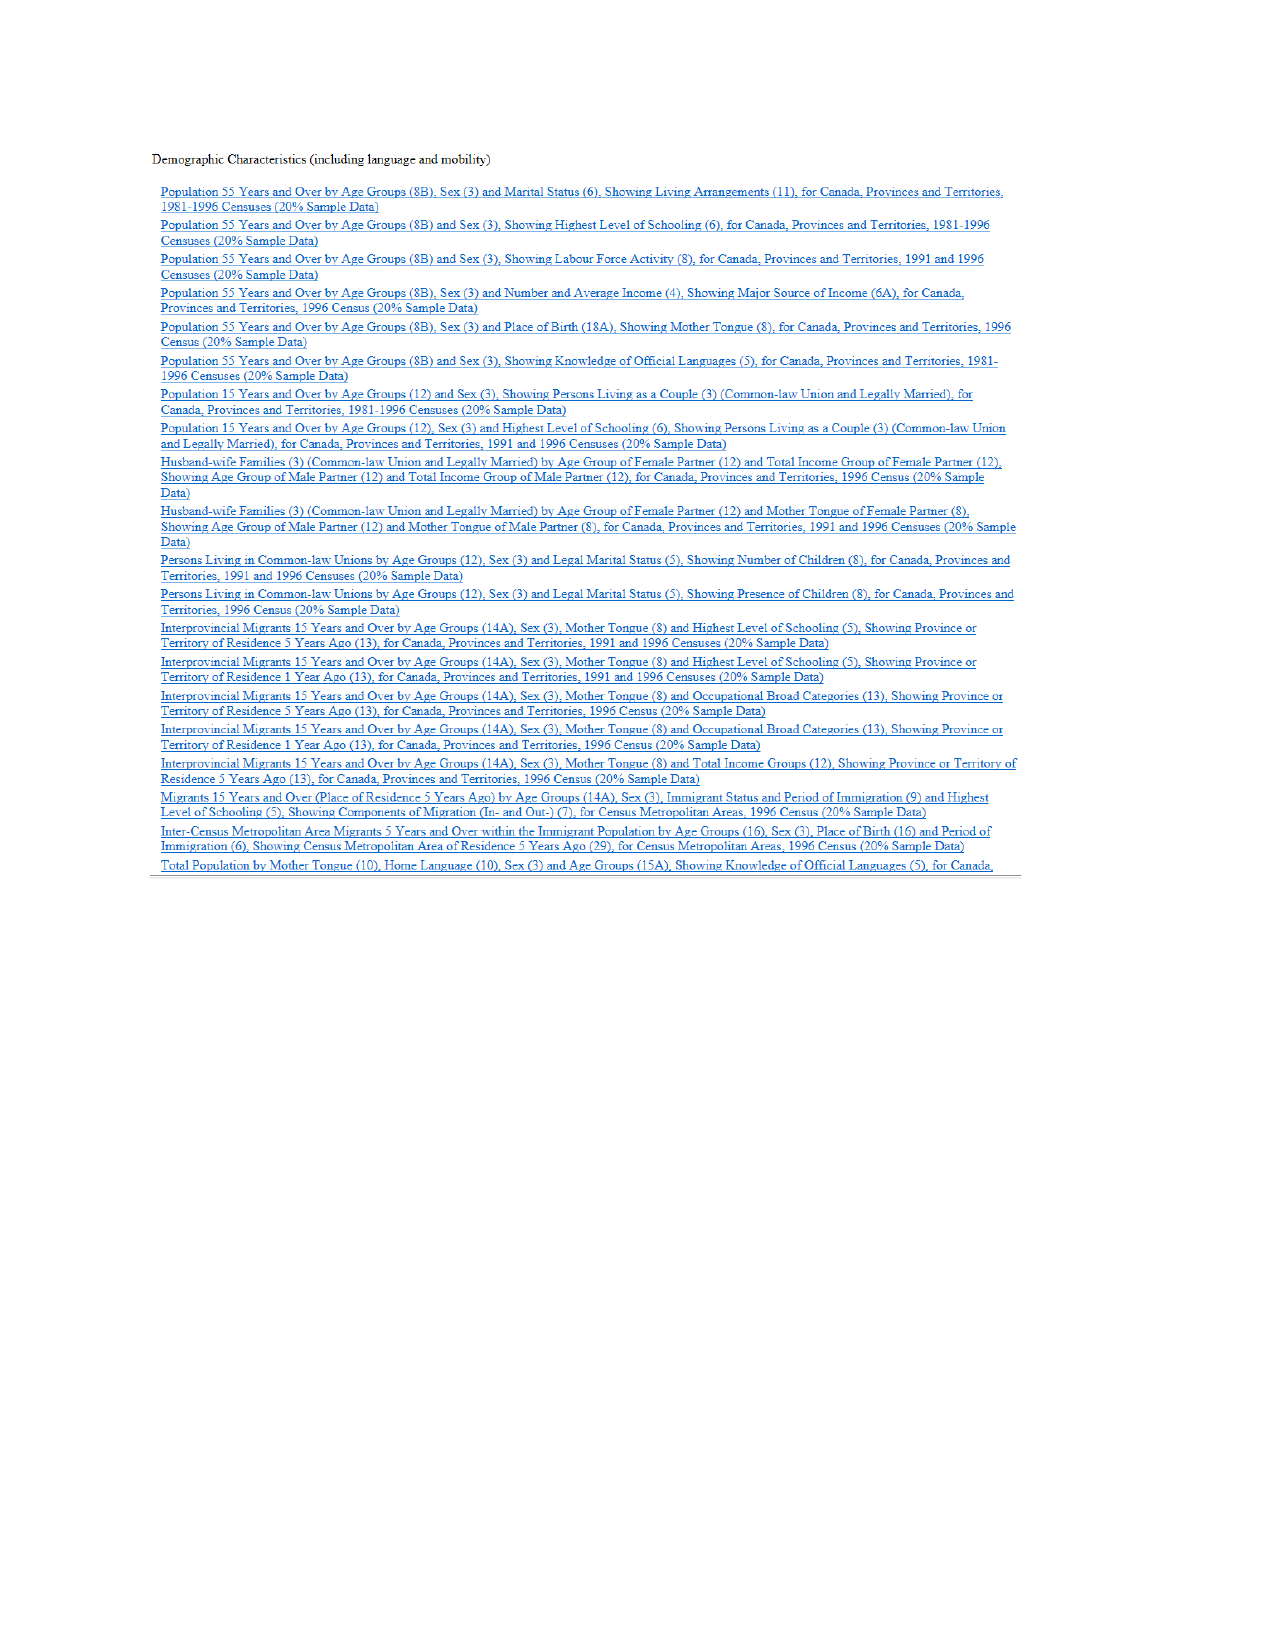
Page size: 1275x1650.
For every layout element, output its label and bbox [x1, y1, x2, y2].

picture [150, 150, 1022, 879]
